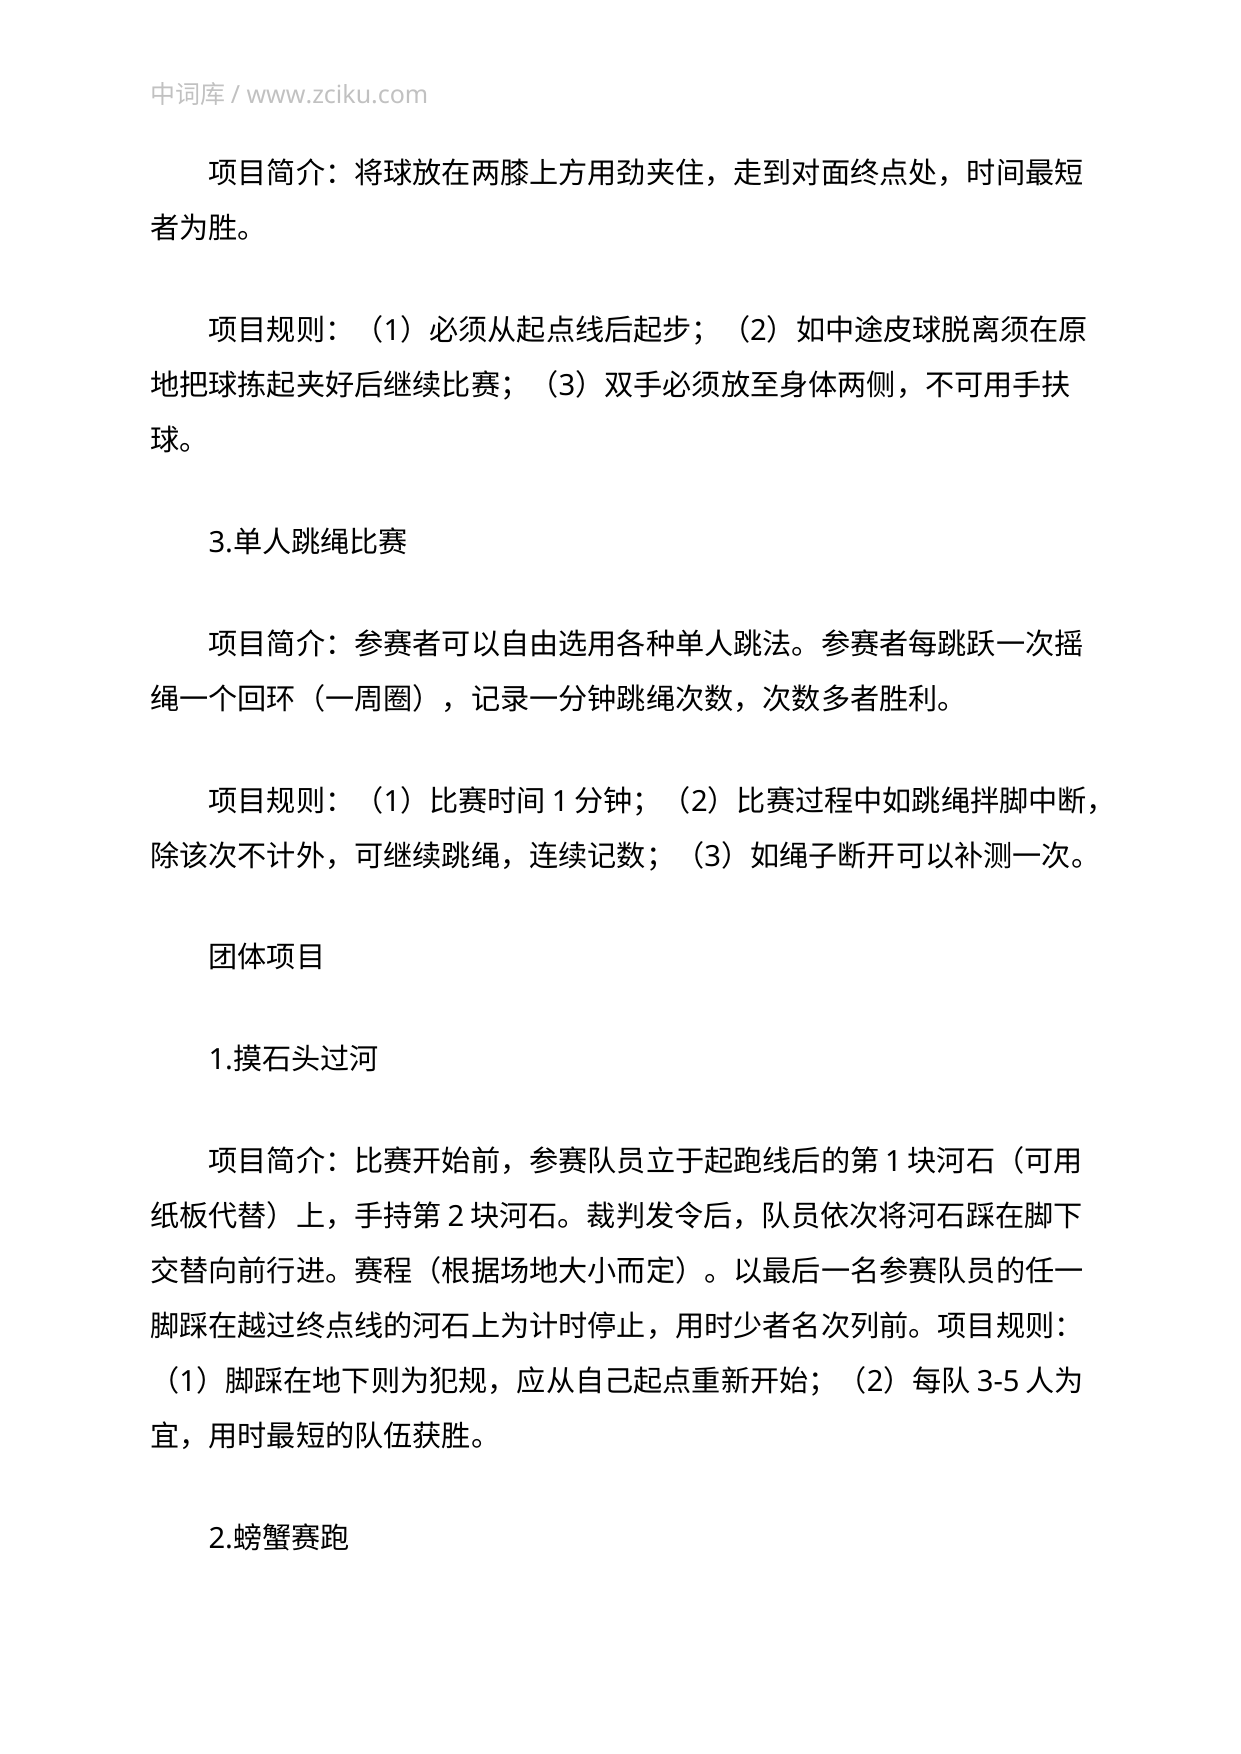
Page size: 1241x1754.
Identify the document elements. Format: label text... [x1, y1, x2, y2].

text 团体项目 [150, 934, 1090, 976]
text 项目规则：（1）必须从起点线后起步；（2）如中途皮球脱离须在原地把球拣起夹好后继续比赛；（3）双手必须放至身体两侧，不可用手扶球。 [150, 307, 1090, 459]
text 项目简介：比赛开始前，参赛队员立于起跑线后的第1块河石（可用纸板代替）上，手持第2块河石。裁判发令后，队员依次将河石踩在脚下交替向前行进。赛程（根据场地大小而定）。以最后一名参赛队员的任一脚踩在越过终点线的河石上为计时停止，用时少者名次列前。项目规则：（1）脚踩在地下则为犯规，应从自己起点重新开始；（2）每队3-5人为宜，用时最短的队伍获胜。 [150, 1138, 1090, 1455]
text 项目规则：（1）比赛时间1分钟；（2）比赛过程中如跳绳拌脚中断，除该次不计外，可继续跳绳，连续记数；（3）如绳子断开可以补测一次。 [150, 777, 1090, 874]
text 2.螃蟹赛跑 [150, 1514, 1090, 1557]
text 项目简介：参赛者可以自由选用各种单人跳法。参赛者每跳跃一次摇绳一个回环（一周圈），记录一分钟跳绳次数，次数多者胜利。 [150, 620, 1090, 718]
text 项目简介：将球放在两膝上方用劲夹住，走到对面终点处，时间最短者为胜。 [150, 150, 1090, 247]
text 1.摸石头过河 [150, 1036, 1090, 1078]
text 3.单人跳绳比赛 [150, 518, 1090, 561]
